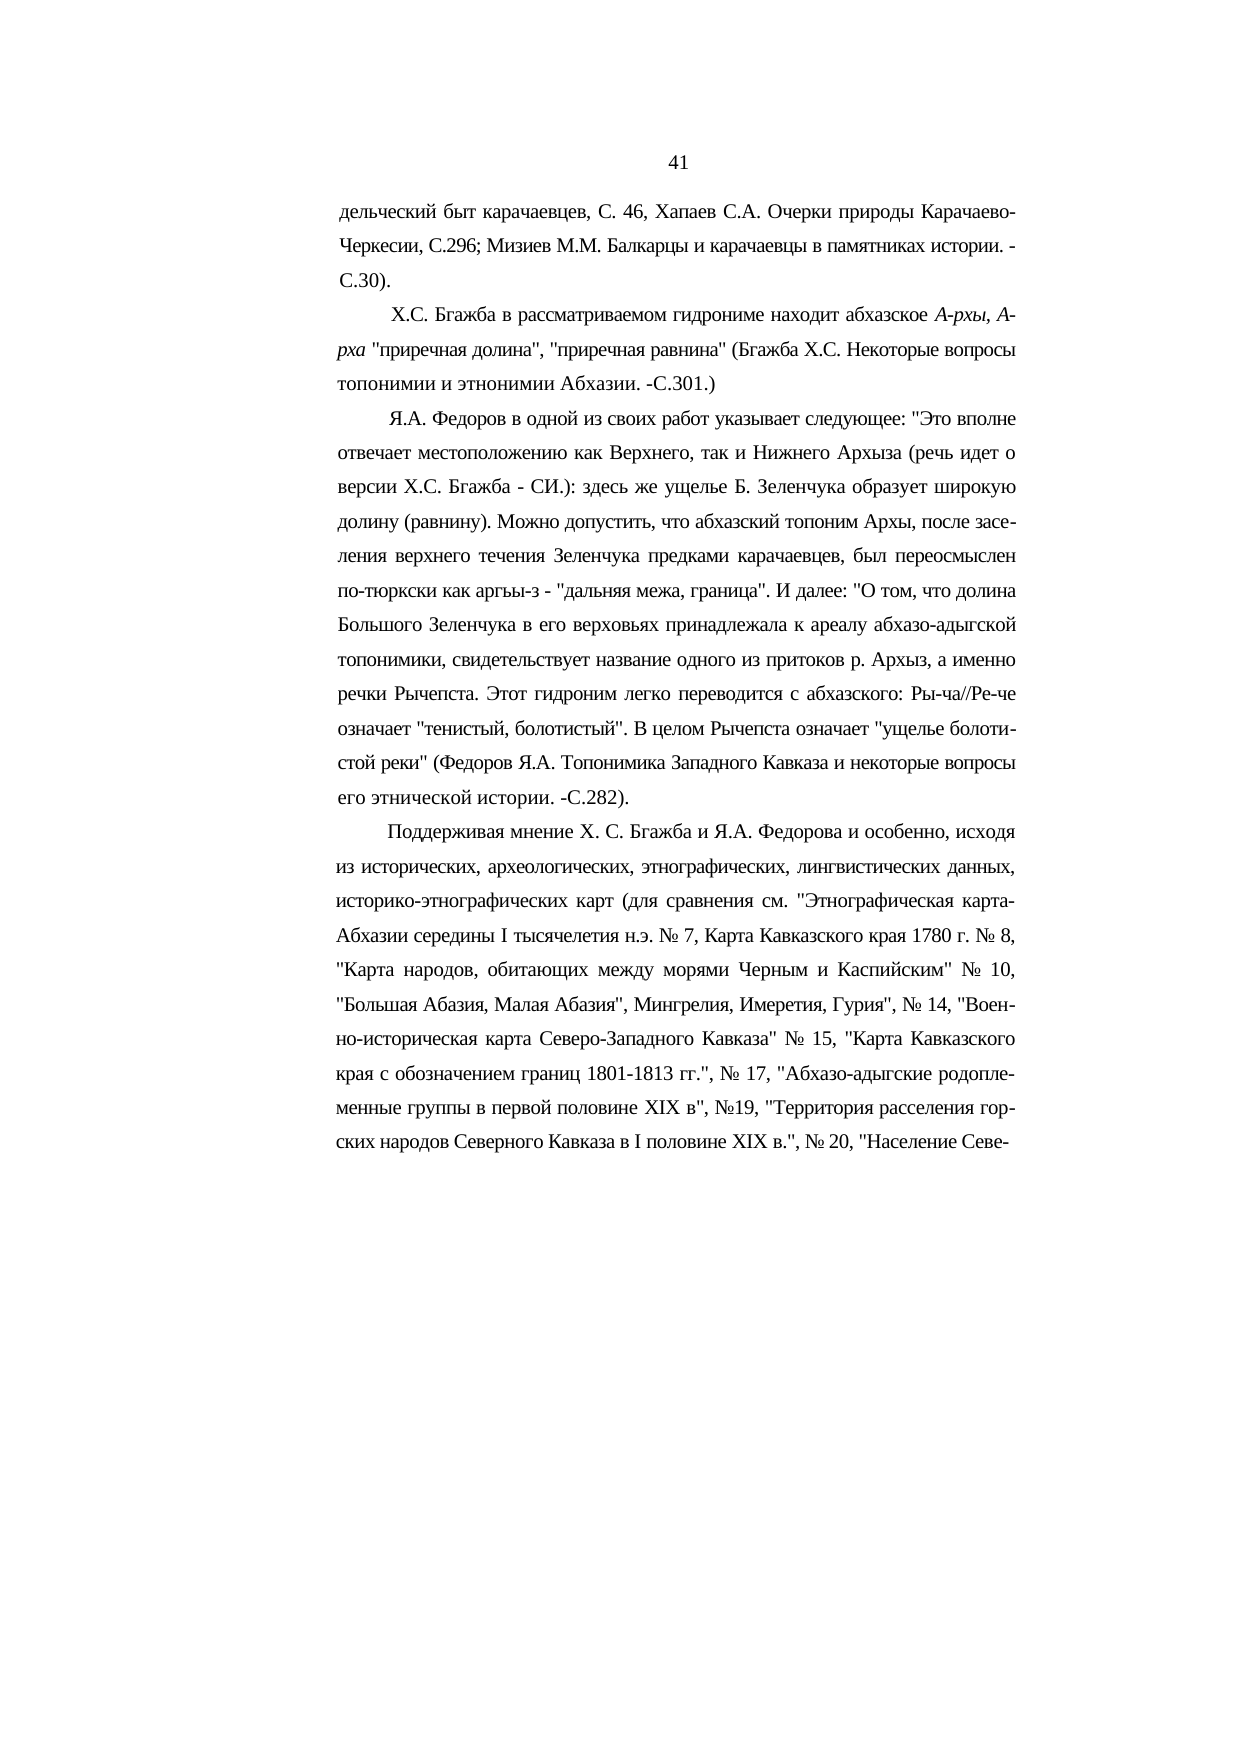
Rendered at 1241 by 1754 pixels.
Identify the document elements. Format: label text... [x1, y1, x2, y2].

text 41 [342, 150, 1014, 174]
text Х.С. Бгажба в рассматриваемом гидрониме находит абхазское А-рхы, А-рха "приречная долина", "приречная равнина" (Бгажба Х.С. Некоторые вопросы топонимии и этнонимии Абхазии. -С.301.) [337, 294, 1017, 397]
text Поддерживая мнение X. С. Бгажба и Я.А. Федорова и особенно, исходя из исторических, археологических, этнографических, лингвистических данных, историко-этнографических карт (для сравнения см. "Этнографическая карта-Абхазии середины I тысячелетия н.э. № 7, Карта Кавказского края 1780 г. № 8, "Карта народов, обитающих между морями Черным и Каспийским" № 10, "Большая Абазия, Малая Абазия", Мингрелия, Имеретия, Гурия", № 14, "Военно-историческая карта Северо-Западного Кавказа" № 15, "Карта Кавказского края с обозначением границ 1801-1813 гг.", № 17, "Абхазо-адыгские родопле-менные группы в первой половине XIX в", №19, "Территория расселения горских народов Северного Кавказа в I половине XIX в.", № 20, "Население Севе- [336, 811, 1016, 1156]
text Я.А. Федоров в одной из своих работ указывает следующее: "Это вполне отвечает местоположению как Верхнего, так и Нижнего Архыза (речь идет о версии Х.С. Бгажба - СИ.): здесь же ущелье Б. Зеленчука образует широкую долину (равнину). Можно допустить, что абхазский топоним Архы, после заселения верхнего течения Зеленчука предками карачаевцев, был переосмыслен по-тюркски как аргьы-з - "дальняя межа, граница". И далее: "О том, что долина Большого Зеленчука в его верховьях принадлежала к ареалу абхазо-адыгской топонимики, свидетельствует название одного из притоков р. Архыз, а именно речки Рычепста. Этот гидроним легко переводится с абхазского: Ры-ча//Ре-че означает "тенистый, болотистый". В целом Рычепста означает "ущелье болотистой реки" (Федоров Я.А. Топонимика Западного Кавказа и некоторые вопросы его этнической истории. -С.282). [337, 397, 1017, 811]
text дельческий быт карачаевцев, С. 46, Хапаев С.А. Очерки природы Карачаево-Черкесии, С.296; Мизиев М.М. Балкарцы и карачаевцы в памятниках истории. -С.30). [339, 191, 1017, 294]
